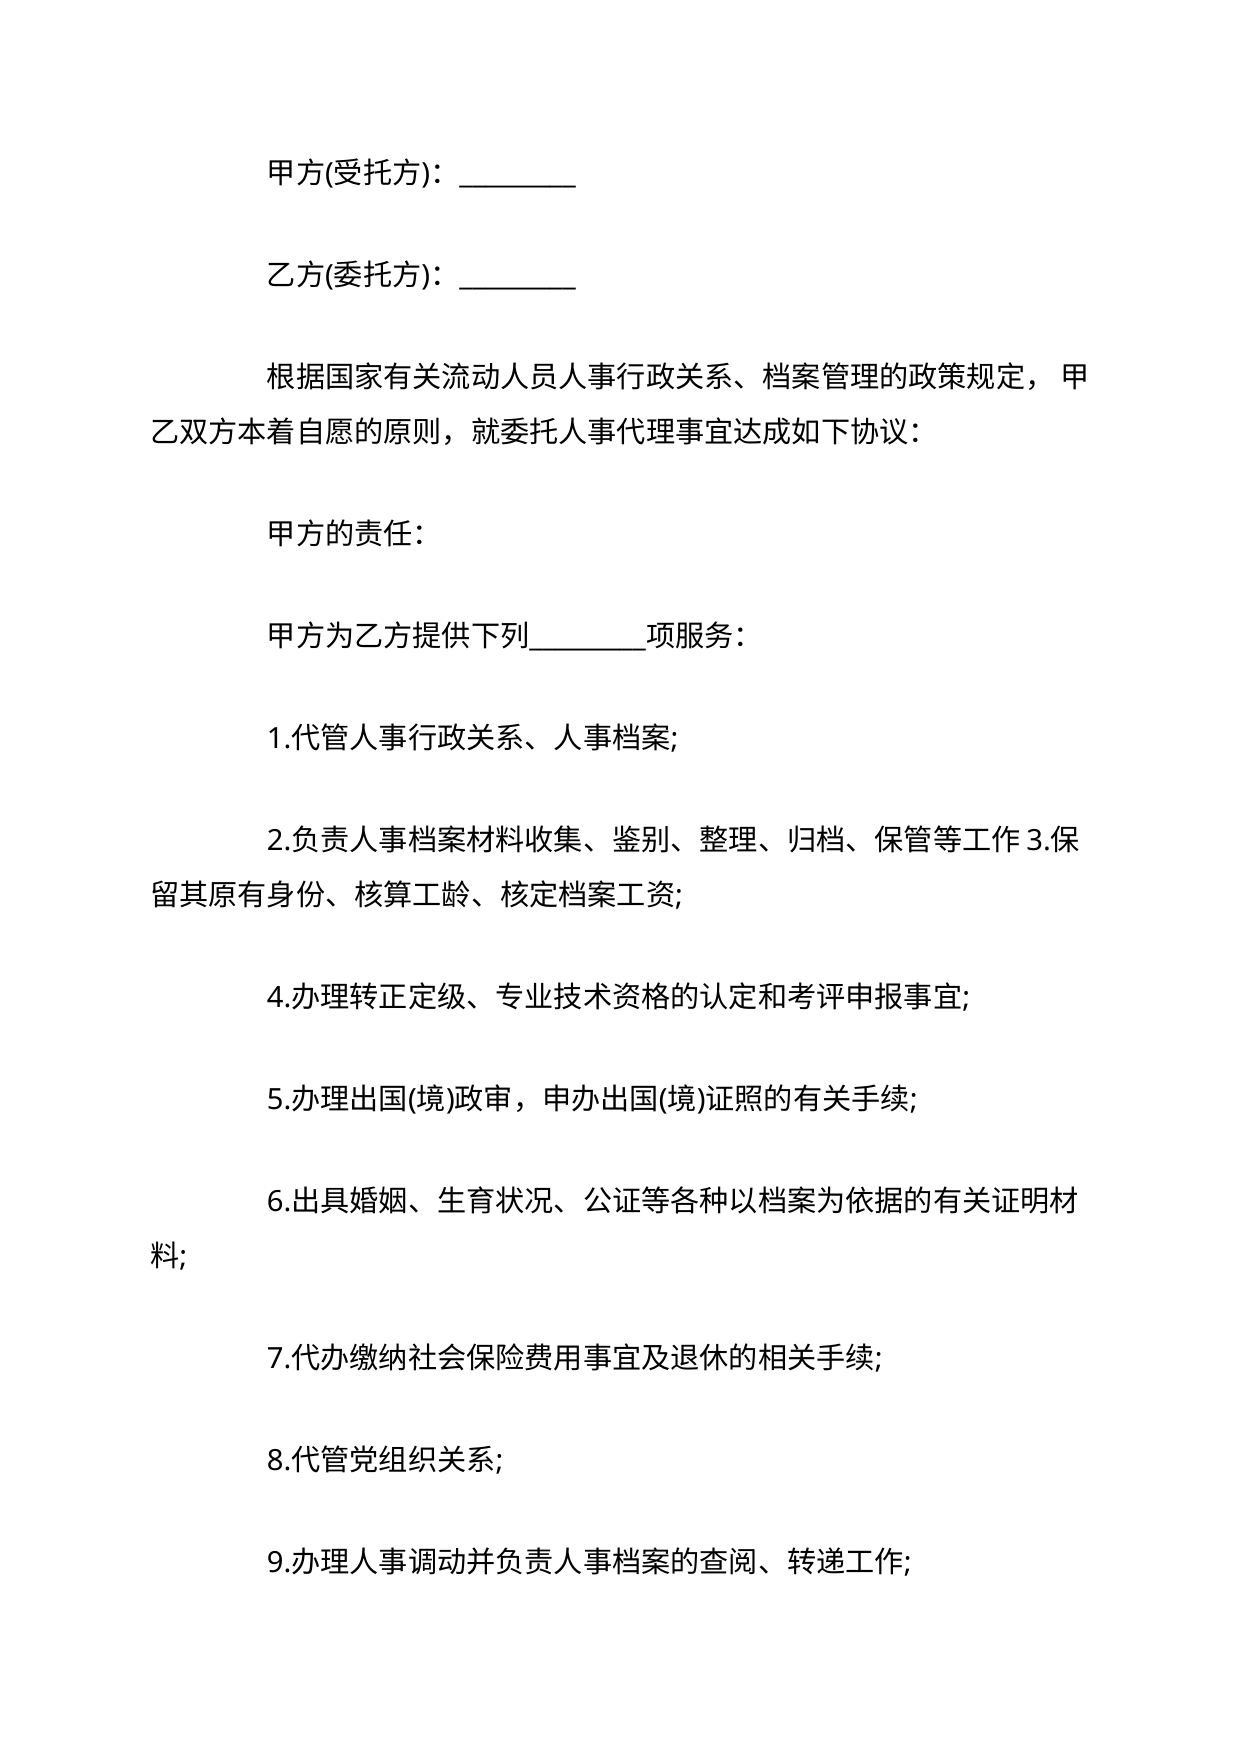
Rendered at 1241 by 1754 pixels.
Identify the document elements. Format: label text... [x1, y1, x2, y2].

text 2.负责人事档案材料收集、鉴别、整理、归档、保管等工作3.保留其原有身份、核算工龄、核定档案工资; [150, 816, 1090, 914]
text 乙方(委托方)：_________ [150, 252, 1090, 294]
text 1.代管人事行政关系、人事档案; [150, 714, 1090, 757]
text 甲方为乙方提供下列_________项服务： [150, 612, 1090, 655]
text 根据国家有关流动人员人事行政关系、档案管理的政策规定， 甲乙双方本着自愿的原则，就委托人事代理事宜达成如下协议： [150, 354, 1090, 451]
text 6.出具婚姻、生育状况、公证等各种以档案为依据的有关证明材料; [150, 1177, 1090, 1275]
text 8.代管党组织关系; [150, 1436, 1090, 1479]
text 9.办理人事调动并负责人事档案的查阅、转递工作; [150, 1538, 1090, 1581]
text 甲方的责任： [150, 511, 1090, 553]
text 甲方(受托方)：_________ [150, 150, 1090, 192]
text 4.办理转正定级、专业技术资格的认定和考评申报事宜; [150, 973, 1090, 1016]
text 7.代办缴纳社会保险费用事宜及退休的相关手续; [150, 1334, 1090, 1377]
text 5.办理出国(境)政审，申办出国(境)证照的有关手续; [150, 1075, 1090, 1118]
